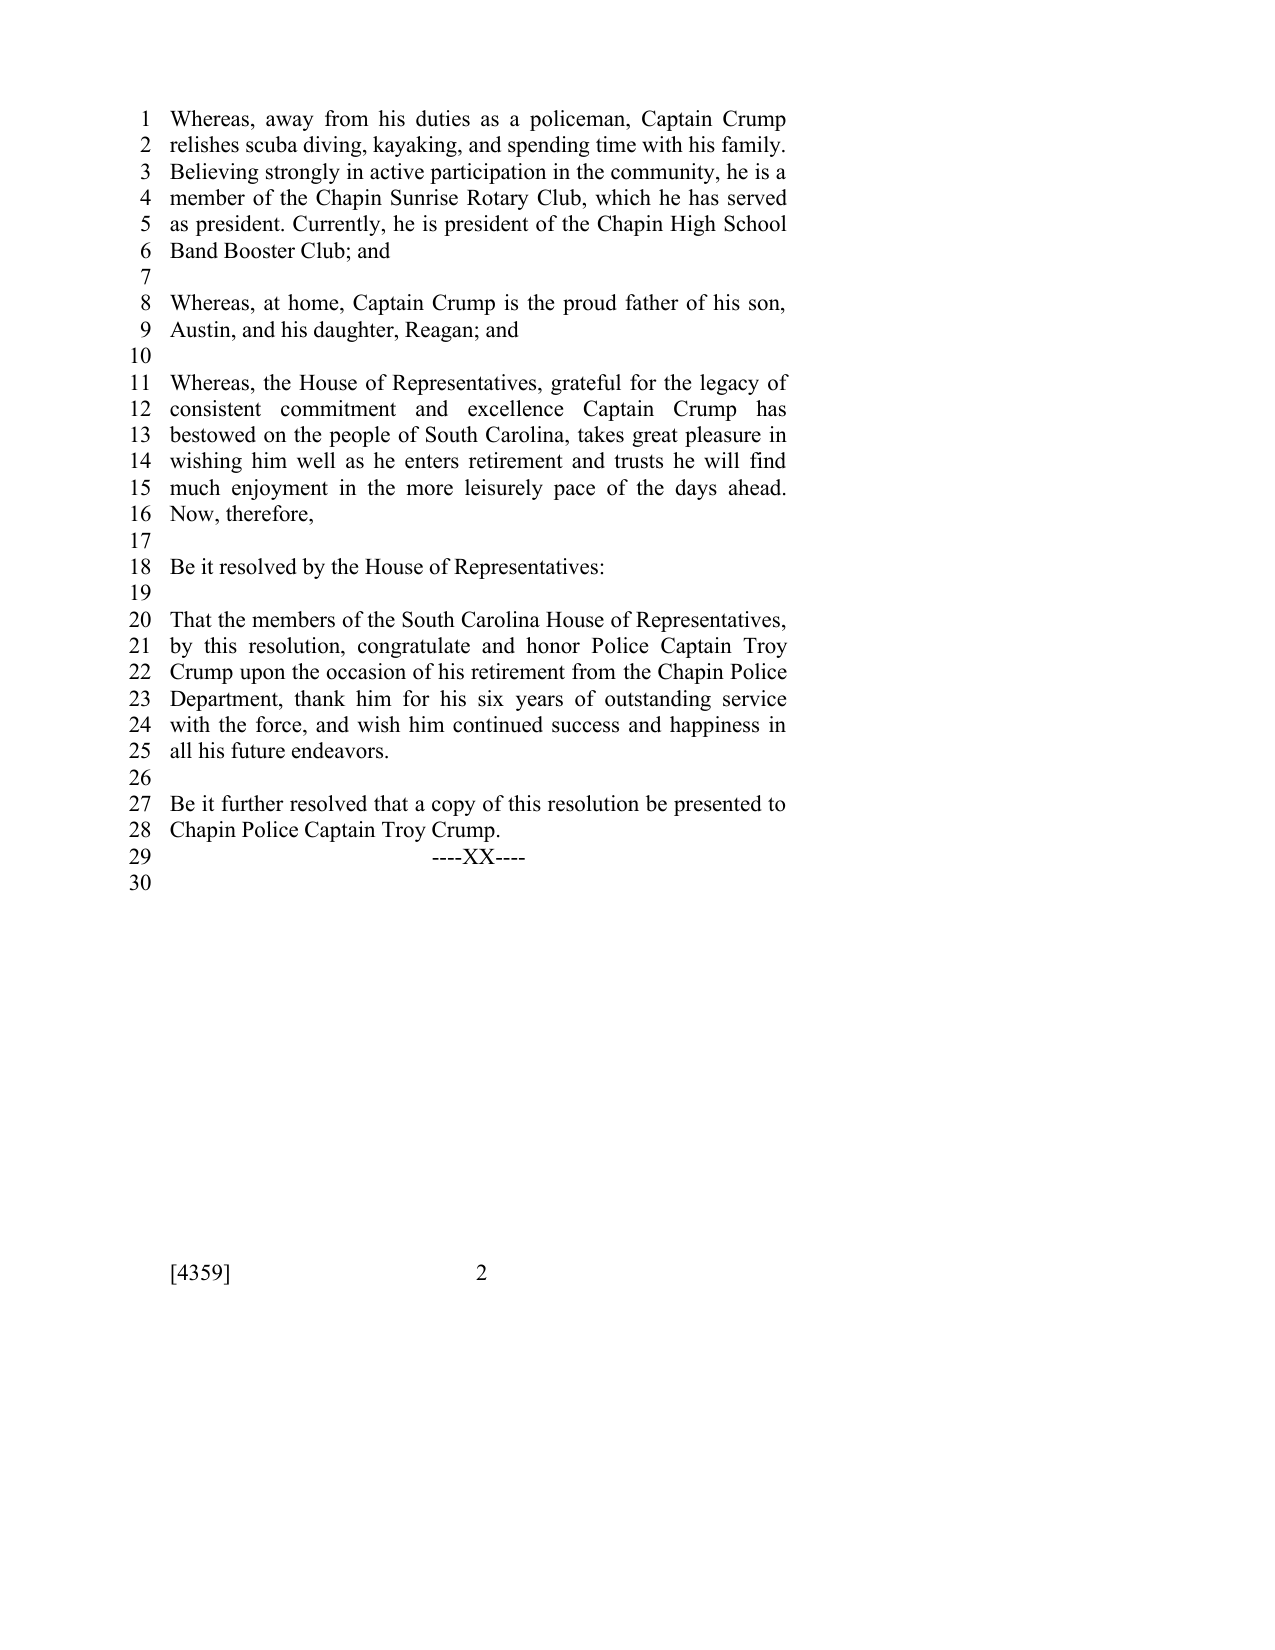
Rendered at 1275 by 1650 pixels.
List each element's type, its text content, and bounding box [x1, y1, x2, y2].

text ----XX---- [169, 843, 787, 869]
text Whereas, at home, Captain Crump is the proud father of his son, Austin, and his daughter, Reagan; and [169, 289, 787, 342]
text Whereas, the House of Representatives, grateful for the legacy of consistent commitment and excellence Captain Crump has bestowed on the people of South Carolina, takes great pleasure in wishing him well as he enters retirement and trusts he will find much enjoyment in the more leisurely pace of the days ahead. Now, therefore, [169, 368, 787, 527]
text Whereas, away from his duties as a policeman, Captain Crump relishes scuba diving, kayaking, and spending time with his family. Believing strongly in active participation in the community, he is a member of the Chapin Sunrise Rotary Club, which he has served as president. Currently, he is president of the Chapin High School Band Booster Club; and [169, 105, 787, 263]
text That the members of the South Carolina House of Representatives, by this resolution, congratulate and honor Police Captain Troy Crump upon the occasion of his retirement from the Chapin Police Department, thank him for his six years of outstanding service with the force, and wish him continued success and happiness in all his future endeavors. [169, 606, 787, 764]
text Be it resolved by the House of Representatives: [169, 553, 787, 579]
text Be it further resolved that a copy of this resolution be presented to Chapin Police Captain Troy Crump. [169, 790, 787, 843]
